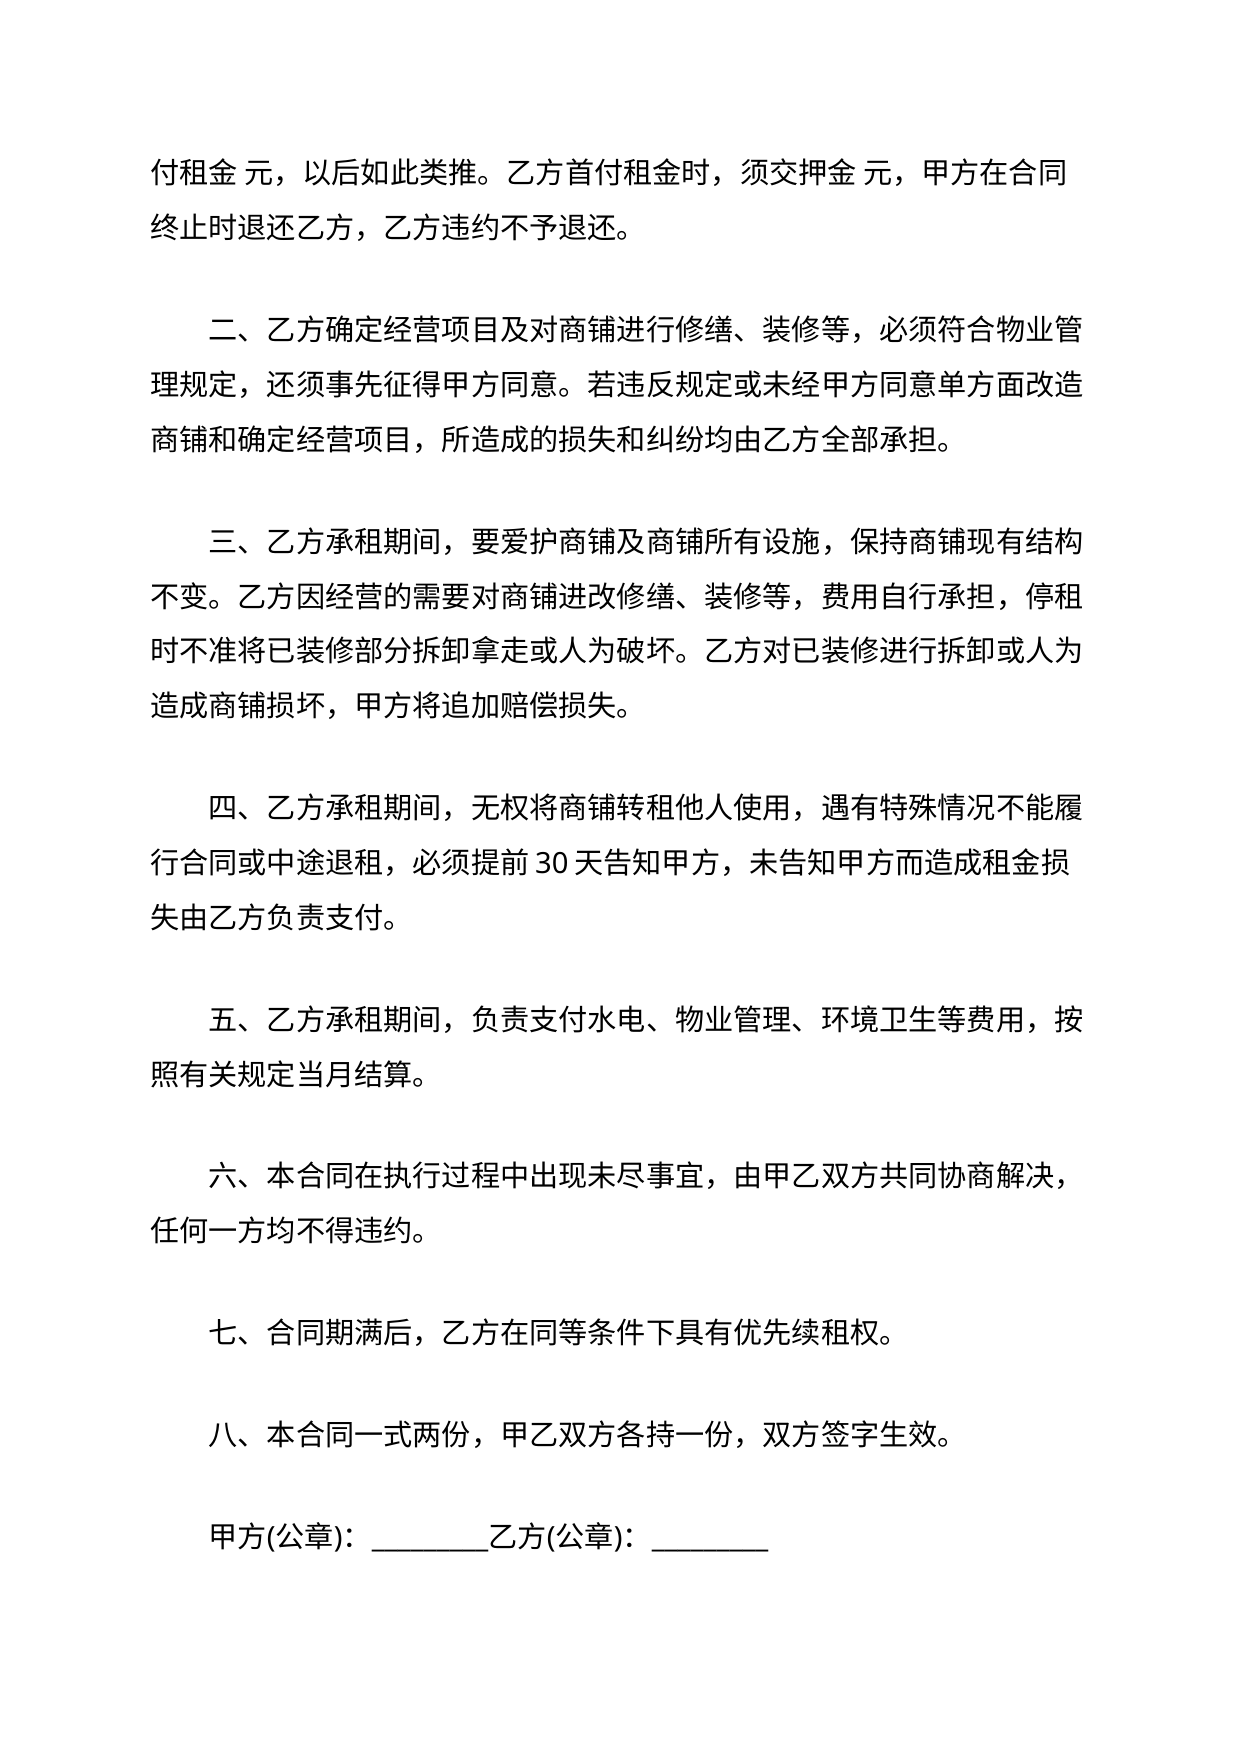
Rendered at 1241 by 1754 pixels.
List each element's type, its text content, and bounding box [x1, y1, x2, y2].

text 五、乙方承租期间，负责支付水电、物业管理、环境卫生等费用，按照有关规定当月结算。 [150, 996, 1090, 1093]
text 四、乙方承租期间，无权将商铺转租他人使用，遇有特殊情况不能履行合同或中途退租，必须提前30天告知甲方，未告知甲方而造成租金损失由乙方负责支付。 [150, 785, 1090, 937]
text 八、本合同一式两份，甲乙双方各持一份，双方签字生效。 [150, 1411, 1090, 1454]
text 甲方(公章)：_________乙方(公章)：_________ [150, 1513, 1090, 1556]
text 六、本合同在执行过程中出现未尽事宜，由甲乙双方共同协商解决，任何一方均不得违约。 [150, 1153, 1090, 1250]
text 二、乙方确定经营项目及对商铺进行修缮、装修等，必须符合物业管理规定，还须事先征得甲方同意。若违反规定或未经甲方同意单方面改造商铺和确定经营项目，所造成的损失和纠纷均由乙方全部承担。 [150, 307, 1090, 459]
text 七、合同期满后，乙方在同等条件下具有优先续租权。 [150, 1310, 1090, 1352]
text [150, 150, 1090, 247]
text 三、乙方承租期间，要爱护商铺及商铺所有设施，保持商铺现有结构不变。乙方因经营的需要对商铺进改修缮、装修等，费用自行承担，停租时不准将已装修部分拆卸拿走或人为破坏。乙方对已装修进行拆卸或人为造成商铺损坏，甲方将追加赔偿损失。 [150, 518, 1090, 725]
